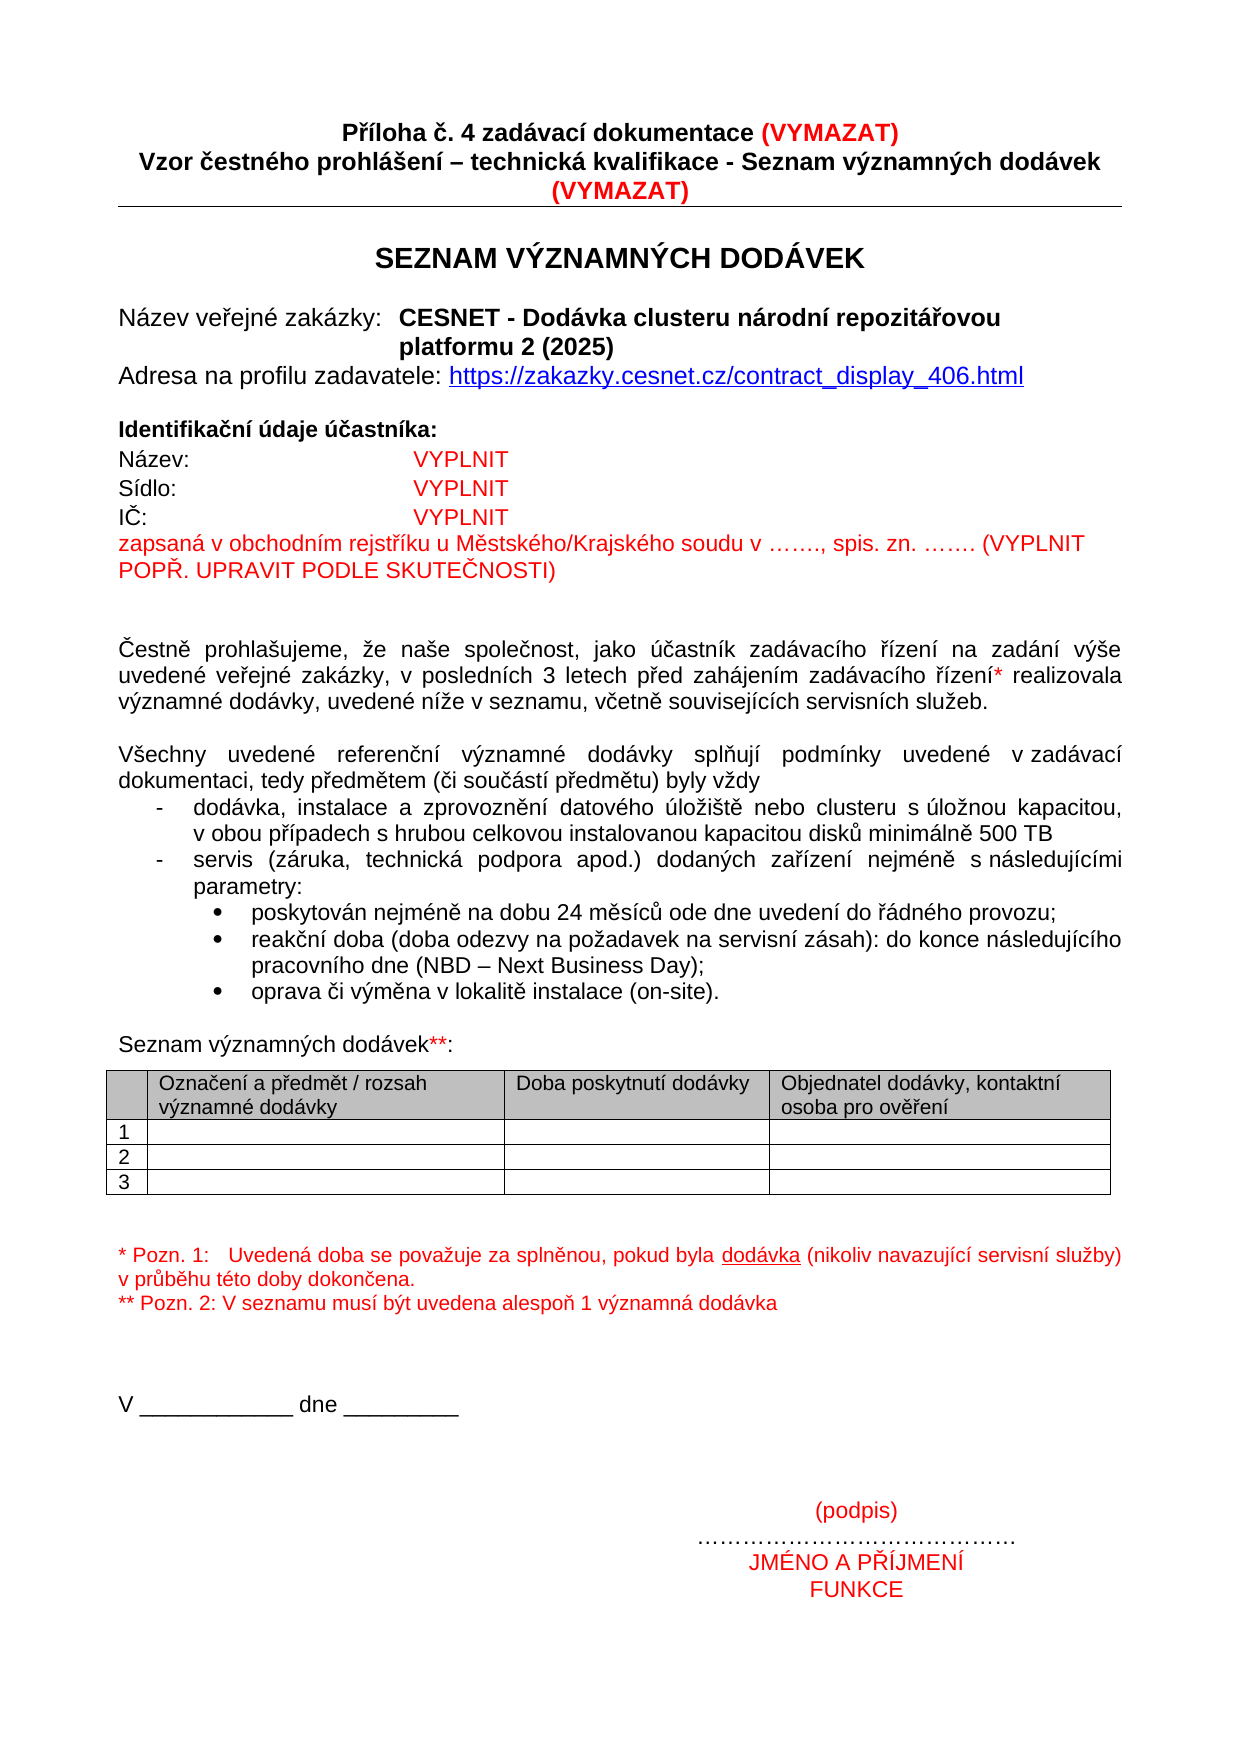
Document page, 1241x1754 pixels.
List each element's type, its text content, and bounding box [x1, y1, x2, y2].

text Seznam významných dodávek [118, 241, 1122, 274]
text IČ: VYPLNIT [118, 501, 1122, 530]
list servis (záruka, technická podpora apod.) dodaných zařízení nejméně s následujícími parametry: [156, 846, 1122, 899]
table_cell [505, 1120, 769, 1144]
text Identifikační údaje účastníka: [118, 413, 1122, 443]
text Seznam významných dodávek**: [118, 1031, 1122, 1057]
text ** Pozn. 2: V seznamu musí být uvedena alespoň 1 významná dodávka [118, 1291, 1122, 1314]
text jméno a příjmení [591, 1549, 1122, 1576]
list oprava či výměna v lokalitě instalace (on-site). [213, 978, 1122, 1004]
text * Pozn. 1: Uvedená doba se považuje za splněnou, pokud byla dodávka (nikoliv navazující servisní služby) v průběhu této doby dokončena. [118, 1243, 1122, 1291]
table_cell [148, 1145, 504, 1169]
text Sídlo: VYPLNIT [118, 472, 1122, 501]
table_cell [505, 1145, 769, 1169]
table_cell [505, 1170, 769, 1194]
text Název veřejné zakázky: CESNET - Dodávka clusteru národní repozitářovou platformu 2 (2025) [118, 303, 1122, 361]
table_header Doba poskytnutí dodávky [505, 1071, 769, 1119]
table_header Objednatel dodávky, kontaktní osoba pro ověření [770, 1071, 1110, 1119]
table_cell 1 [107, 1120, 147, 1144]
text Vzor čestného prohlášení – technická kvalifikace - Seznam významných dodávek (VYMAZAT) [118, 147, 1122, 206]
text (podpis) [591, 1497, 1122, 1523]
table_cell [770, 1145, 1110, 1169]
text …………………………………… [591, 1523, 1122, 1549]
table_header [107, 1071, 147, 1119]
list poskytován nejméně na dobu 24 měsíců ode dne uvedení do řádného provozu; [213, 899, 1122, 926]
table_cell 3 [107, 1170, 147, 1194]
table_cell [148, 1120, 504, 1144]
list dodávka, instalace a zprovoznění datového úložiště nebo clusteru s úložnou kapacitou, v obou případech s hrubou celkovou instalovanou kapacitou disků minimálně 500 TB [156, 794, 1122, 846]
table_cell [770, 1170, 1110, 1194]
table_cell [770, 1120, 1110, 1144]
text Všechny uvedené referenční významné dodávky splňují podmínky uvedené v zadávací dokumentaci, tedy předmětem (či součástí předmětu) byly vždy [118, 741, 1122, 794]
table_cell [148, 1170, 504, 1194]
text Název: VYPLNIT [118, 443, 1122, 472]
table_header Označení a předmět / rozsah významné dodávky [148, 1071, 504, 1119]
text zapsaná v obchodním rejstříku u Městského/Krajského soudu v ……., spis. zn. ……. (VYPLNIT POPŘ. UPRAVIT PODLE SKUTEČNOSTI) [118, 530, 1122, 583]
text V ____________ dne _________ [118, 1391, 1122, 1418]
text Čestně prohlašujeme, že naše společnost, jako účastník zadávacího řízení na zadání výše uvedené veřejné zakázky, v posledních 3 letech před zahájením zadávacího řízení* realizovala významné dodávky, uvedené níže v seznamu, včetně souvisejících servisních služeb. [118, 636, 1122, 715]
text funkce [591, 1576, 1122, 1602]
text Příloha č. 4 zadávací dokumentace (VYMAZAT) [118, 118, 1122, 147]
table_cell 2 [107, 1145, 147, 1169]
list reakční doba (doba odezvy na požadavek na servisní zásah): do konce následujícího pracovního dne (NBD – Next Business Day); [213, 926, 1122, 978]
text Adresa na profilu zadavatele: https://zakazky.cesnet.cz/contract_display_406.html [118, 361, 1122, 389]
